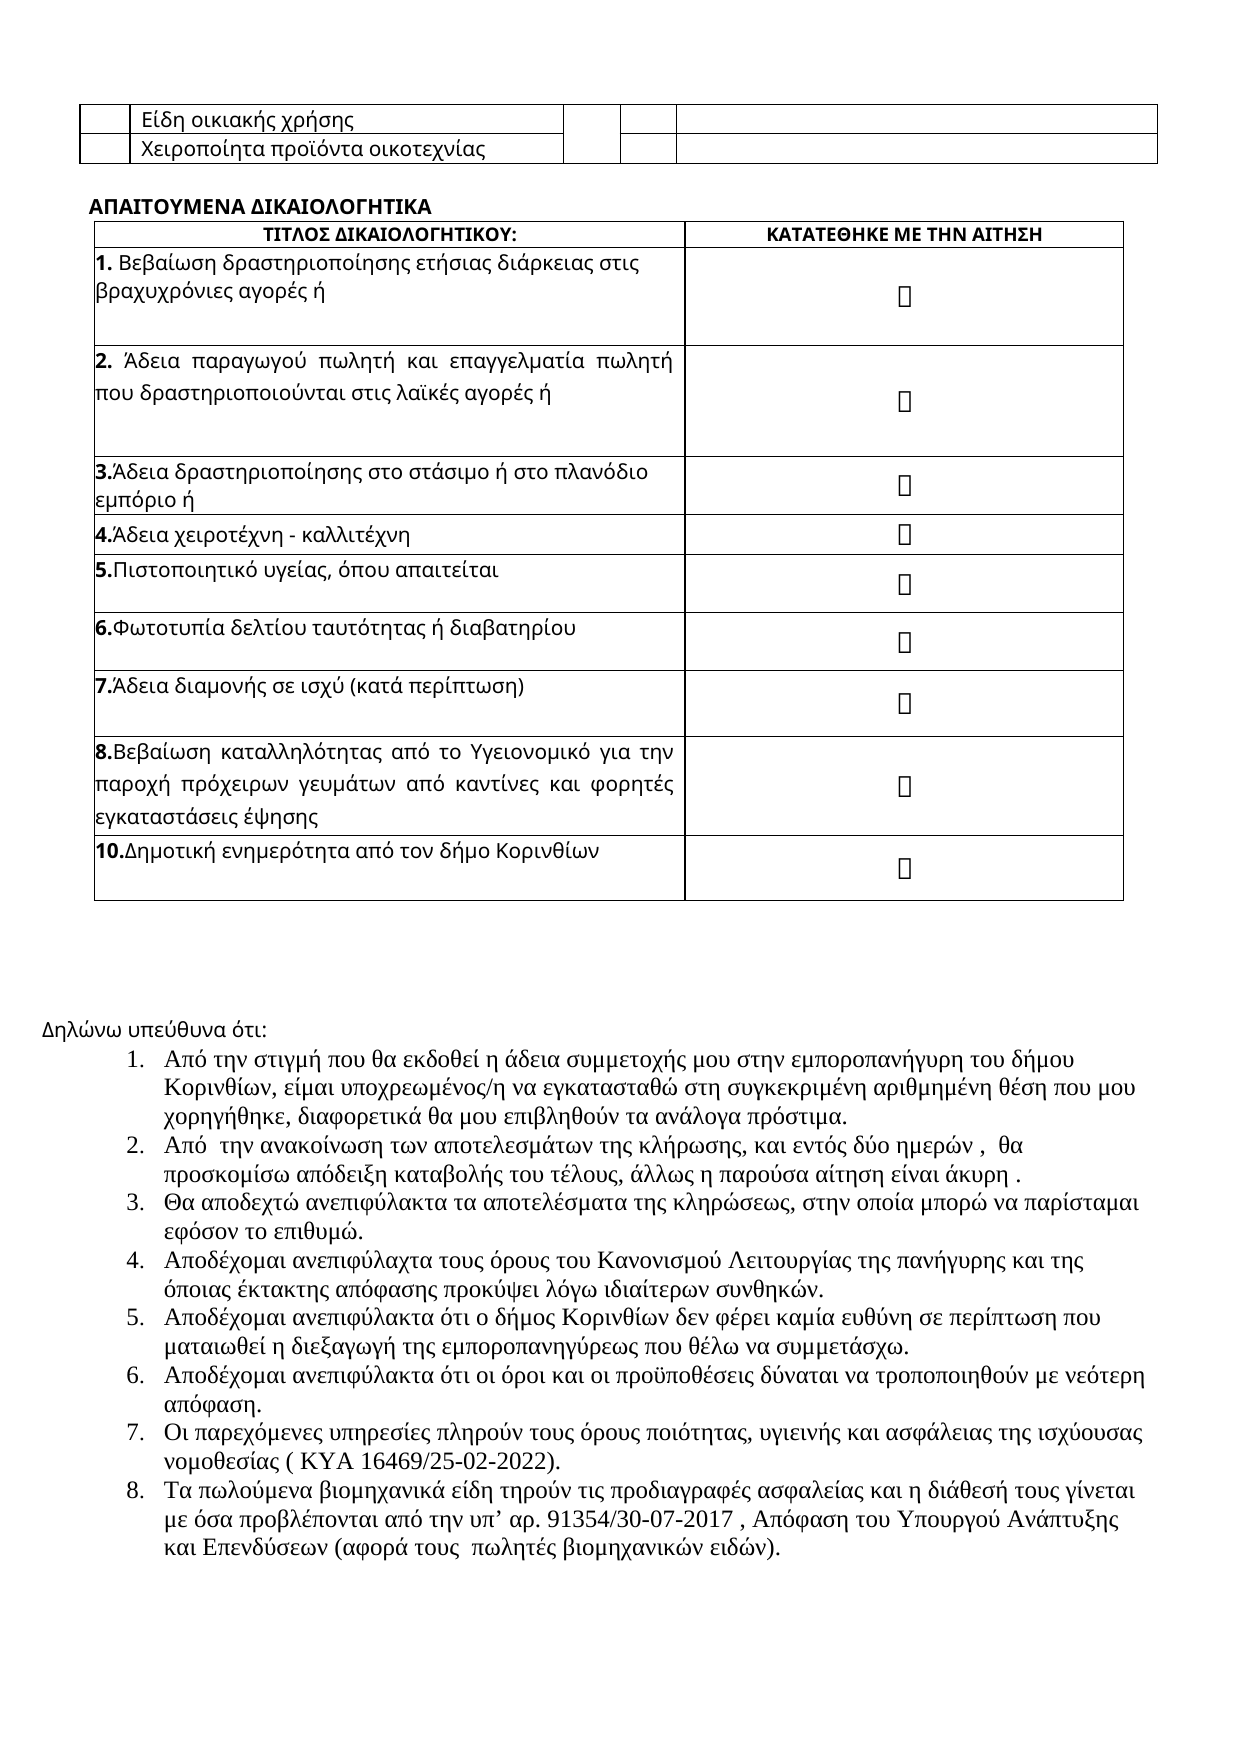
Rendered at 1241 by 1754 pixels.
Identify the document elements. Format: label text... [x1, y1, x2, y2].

list Αποδέχομαι ανεπιφύλακτα ότι οι όροι και οι προϋποθέσεις δύναται να τροποποιηθούν με νεότερη απόφαση. [126, 1360, 1152, 1417]
table_cell 8.Βεβαίωση καταλληλότητας από το Υγειονομικό για την παροχή πρόχειρων γευμάτων από καντίνες και φορητές εγκαταστάσεις έψησης [95, 737, 684, 835]
table_cell Χειροποίητα προϊόντα οικοτεχνίας [131, 134, 563, 163]
table_cell [677, 134, 1157, 163]
list Αποδέχομαι ανεπιφύλαχτα τους όρους του Κανονισμού Λειτουργίας της πανήγυρης και της όποιας έκτακτης απόφασης προκύψει λόγω ιδιαίτερων συνθηκών. [126, 1245, 1152, 1302]
list Από την ανακοίνωση των αποτελεσμάτων της κλήρωσης, και εντός δύο ημερών , θα προσκομίσω απόδειξη καταβολής του τέλους, άλλως η παρούσα αίτηση είναι άκυρη . [126, 1130, 1152, 1187]
table_cell 1. Βεβαίωση δραστηριοποίησης ετήσιας διάρκειας στις βραχυχρόνιες αγορές ή [95, 248, 684, 345]
table_cell 6.Φωτοτυπία δελτίου ταυτότητας ή διαβατηρίου [95, 613, 684, 670]
table_cell [81, 134, 129, 163]
table_cell [81, 105, 129, 133]
table_header ΚΑΤΑΤΕΘΗΚΕ ΜΕ ΤΗΝ ΑΙΤΗΣΗ [686, 222, 1123, 247]
table_cell  [686, 555, 1123, 612]
table_cell 5.Πιστοποιητικό υγείας, όπου απαιτείται [95, 555, 684, 612]
table_cell  [686, 515, 1123, 554]
list Αποδέχομαι ανεπιφύλακτα ότι ο δήμος Κορινθίων δεν φέρει καμία ευθύνη σε περίπτωση που ματαιωθεί η διεξαγωγή της εμποροπανηγύρεως που θέλω να συμμετάσχω. [126, 1302, 1152, 1360]
table_cell  [686, 671, 1123, 736]
table_header ΤΙΤΛΟΣ ΔΙΚΑΙΟΛΟΓΗΤΙΚΟΥ: [95, 222, 684, 247]
text Δηλώνω υπεύθυνα ότι: [42, 1015, 1152, 1044]
table_cell 7.Άδεια διαμονής σε ισχύ (κατά περίπτωση) [95, 671, 684, 736]
table_cell  [686, 737, 1123, 835]
list Οι παρεχόμενες υπηρεσίες πληρούν τους όρους ποιότητας, υγιεινής και ασφάλειας της ισχύουσας νομοθεσίας ( ΚΥΑ 16469/25-02-2022). [126, 1417, 1152, 1475]
table_cell 4.Άδεια χειροτέχνη - καλλιτέχνη [95, 515, 684, 554]
table_cell [621, 105, 676, 133]
list Τα πωλούμενα βιομηχανικά είδη τηρούν τις προδιαγραφές ασφαλείας και η διάθεσή τους γίνεται με όσα προβλέπονται από την υπ’ αρ. 91354/30-07-2017 , Απόφαση του Υπουργού Ανάπτυξης και Επενδύσεων (αφορά τους πωλητές βιομηχανικών ειδών). [126, 1475, 1152, 1561]
table_cell  [686, 457, 1123, 514]
table_cell [621, 134, 676, 163]
list Από την στιγμή που θα εκδοθεί η άδεια συμμετοχής μου στην εμποροπανήγυρη του δήμου Κορινθίων, είμαι υποχρεωμένος/η να εγκατασταθώ στη συγκεκριμένη αριθμημένη θέση που μου χορηγήθηκε, διαφορετικά θα μου επιβληθούν τα ανάλογα πρόστιμα. [126, 1044, 1152, 1130]
table_cell Είδη οικιακής χρήσης [131, 105, 563, 133]
table_cell [677, 105, 1157, 133]
table_cell  [686, 613, 1123, 670]
list Θα αποδεχτώ ανεπιφύλακτα τα αποτελέσματα της κληρώσεως, στην οποία μπορώ να παρίσταμαι εφόσον το επιθυμώ. [126, 1187, 1152, 1245]
table_cell  [686, 836, 1123, 900]
text ΑΠΑΙΤΟΥΜΕΝΑ ΔΙΚΑΙΟΛΟΓΗΤΙΚΑ [89, 192, 1152, 221]
table_cell  [686, 346, 1123, 456]
table_cell 2. Άδεια παραγωγού πωλητή και επαγγελματία πωλητή που δραστηριοποιούνται στις λαϊκές αγορές ή [95, 346, 684, 456]
table_cell 3.Άδεια δραστηριοποίησης στο στάσιμο ή στο πλανόδιο εμπόριο ή [95, 457, 684, 514]
table_cell 10.Δημοτική ενημερότητα από τον δήμο Κορινθίων [95, 836, 684, 900]
table_cell  [686, 248, 1123, 345]
